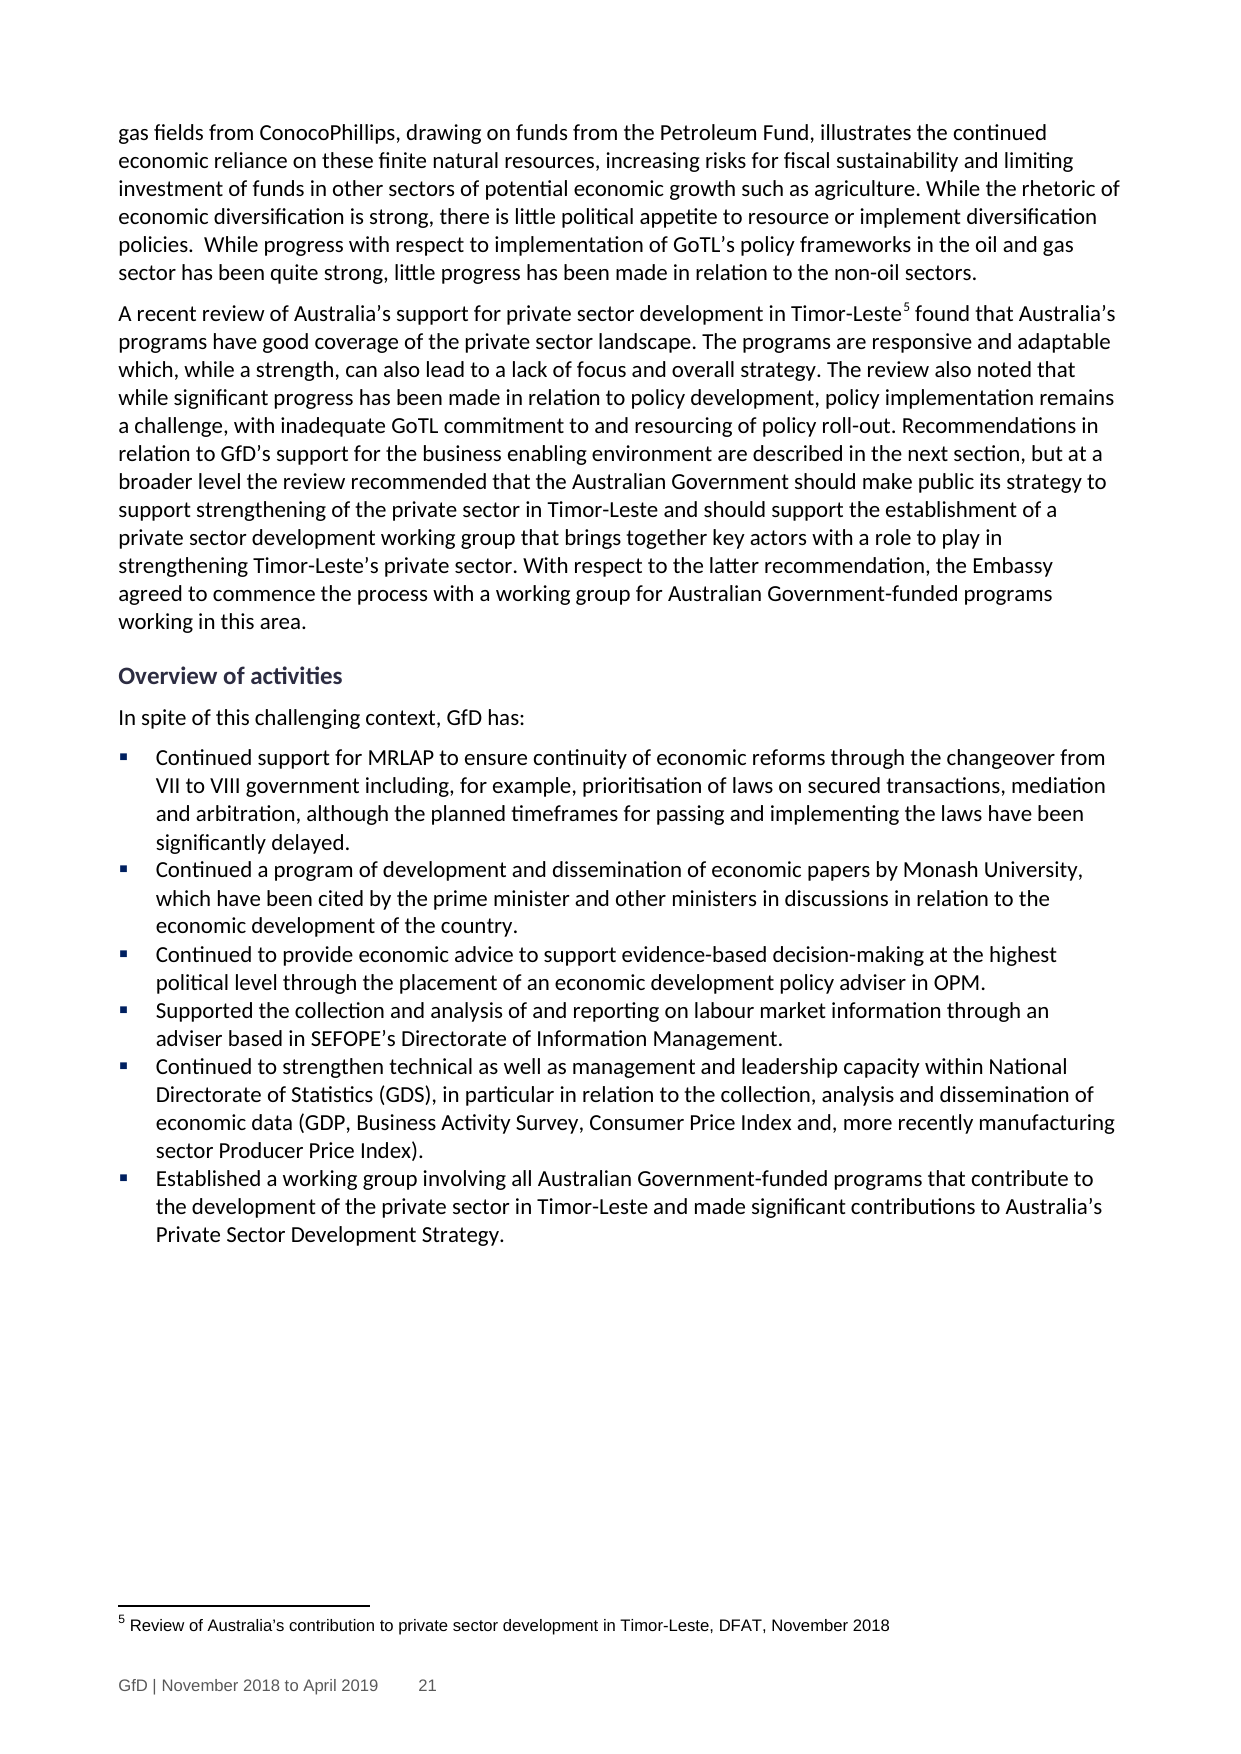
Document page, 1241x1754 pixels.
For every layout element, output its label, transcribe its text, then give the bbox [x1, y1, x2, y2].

list Established a working group involving all Australian Government-funded programs that contribute to the development of the private sector in Timor-Leste and made significant contributions to Australia’s Private Sector Development Strategy. [118, 1164, 1122, 1248]
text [118, 118, 1122, 286]
text A recent review of Australia’s support for private sector development in Timor-Leste found that Australia’s programs have good coverage of the private sector landscape. The programs are responsive and adaptable which, while a strength, can also lead to a lack of focus and overall strategy. The review also noted that while significant progress has been made in relation to policy development, policy implementation remains a challenge, with inadequate GoTL commitment to and resourcing of policy roll-out. Recommendations in relation to GfD’s support for the business enabling environment are described in the next section, but at a broader level the review recommended that the Australian Government should make public its strategy to support strengthening of the private sector in Timor-Leste and should support the establishment of a private sector development working group that brings together key actors with a role to play in strengthening Timor-Leste’s private sector. With respect to the latter recommendation, the Embassy agreed to commence the process with a working group for Australian Government-funded programs working in this area. [118, 299, 1122, 635]
list Continued to provide economic advice to support evidence-based decision-making at the highest political level through the placement of an economic development policy adviser in OPM. [118, 940, 1122, 996]
list Continued support for MRLAP to ensure continuity of economic reforms through the changeover from VII to VIII government including, for example, prioritisation of laws on secured transactions, mediation and arbitration, although the planned timeframes for passing and implementing the laws have been significantly delayed. [118, 743, 1122, 856]
text In spite of this challenging context, GfD has: [118, 703, 1122, 731]
list Continued a program of development and dissemination of economic papers by Monash University, which have been cited by the prime minister and other ministers in discussions in relation to the economic development of the country. [118, 856, 1122, 940]
subtitle Overview of activities [118, 660, 1122, 691]
list Supported the collection and analysis of and reporting on labour market information through an adviser based in SEFOPE’s Directorate of Information Management. [118, 996, 1122, 1052]
list Continued to strengthen technical as well as management and leadership capacity within National Directorate of Statistics (GDS), in particular in relation to the collection, analysis and dissemination of economic data (GDP, Business Activity Survey, Consumer Price Index and, more recently manufacturing sector Producer Price Index). [118, 1052, 1122, 1164]
